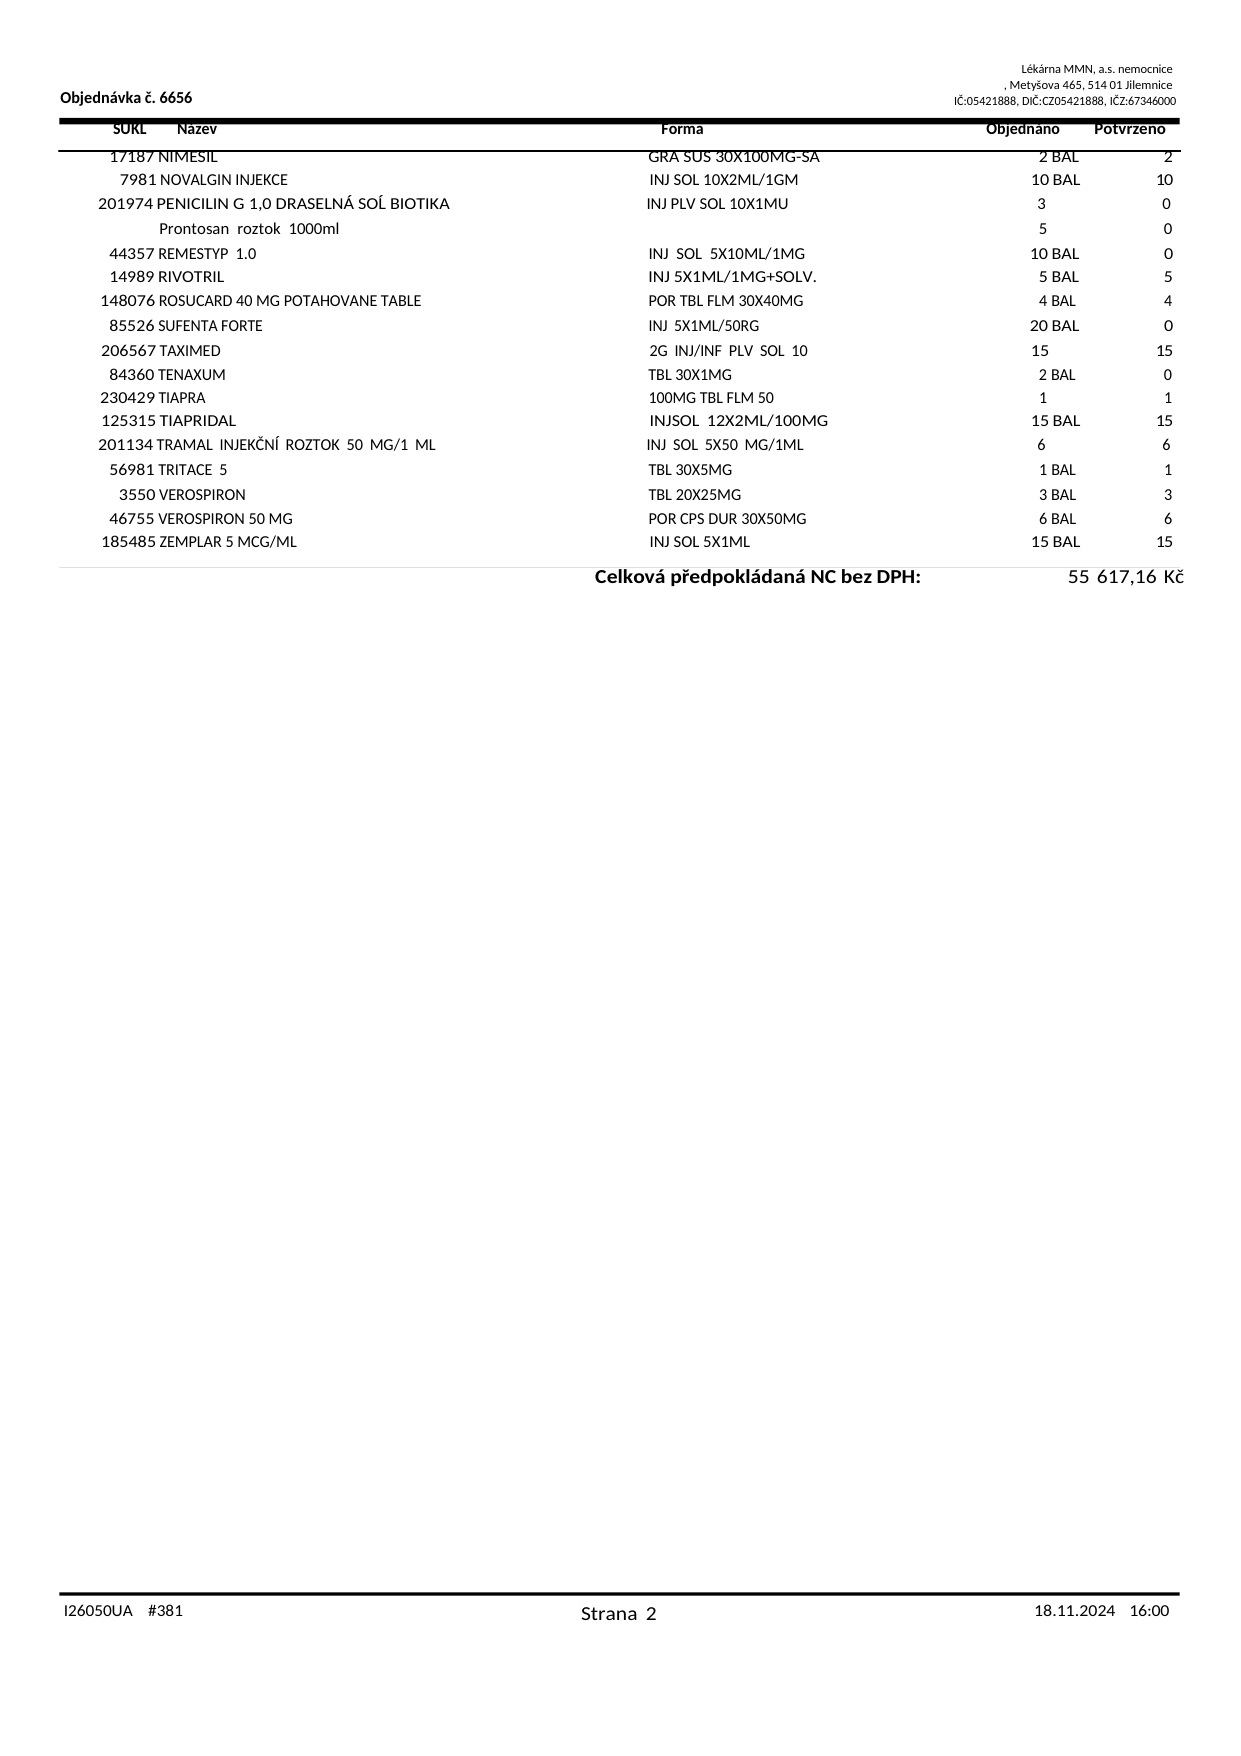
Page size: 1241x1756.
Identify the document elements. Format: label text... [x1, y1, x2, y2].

text 185485 ZEMPLAR 5 MCG/ML INJ SOL 5X1ML 15 BAL 15 [94, 534, 1173, 551]
text 3550 VEROSPIRON TBL 20X25MG 3 BAL 3 [113, 487, 1172, 504]
text 46755 VEROSPIRON 50 MG POR CPS DUR 30X50MG 6 BAL 6 [104, 510, 1172, 528]
text 14989 RIVOTRIL INJ 5X1ML/1MG+SOLV. 5 BAL 5 [104, 269, 1173, 286]
text 230429 TIAPRA 100MG TBL FLM 50 1 1 [94, 390, 1172, 407]
picture [57, 148, 1182, 154]
text 7981 NOVALGIN INJEKCE INJ SOL 10X2ML/1GM 10 BAL 10 [113, 172, 1173, 189]
text Lékárna MMN, a.s. nemocnice , Metyšova 465, 514 01 Jilemnice Objednávka č. 6656 IČ:05421888, DIČ:CZ05421888, IČZ:67346000 [51, 61, 1176, 108]
text 206567 TAXIMED 2G INJ/INF PLV SOL 10 15 15 [94, 343, 1173, 360]
text 201134 TRAMAL INJEKČNÍ ROZTOK 50 MG/1 ML INJ SOL 5X50 MG/1ML 6 6 56981 TRITACE 5 TBL 30X5MG 1 BAL 1 [94, 431, 1172, 481]
text I26050UA #381 Strana 2 18.11.2024 16:00 [63, 1600, 1188, 1621]
text 84360 TENAXUM TBL 30X1MG 2 BAL 0 [104, 366, 1172, 383]
text 148076 ROSUCARD 40 MG POTAHOVANE TABLE POR TBL FLM 30X40MG 4 BAL 4 85526 SUFENTA FORTE INJ 5X1ML/50RG 20 BAL 0 [94, 287, 1173, 337]
text 44357 REMESTYP 1.0 INJ SOL 5X10ML/1MG 10 BAL 0 [104, 246, 1173, 263]
text SUKL Název Forma Objednáno Potvrzeno [105, 125, 1166, 138]
text 201974 PENICILIN G 1,0 DRASELNÁ SOĹ BIOTIKA INJ PLV SOL 10X1MU 3 0 Prontosan roztok 1000ml 5 0 [94, 189, 1172, 239]
text Celková předpokládaná NC bez DPH: 55 617,16 Kč [586, 568, 1184, 588]
text 125315 TIAPRIDAL INJSOL 12X2ML/100MG 15 BAL 15 [94, 413, 1173, 430]
